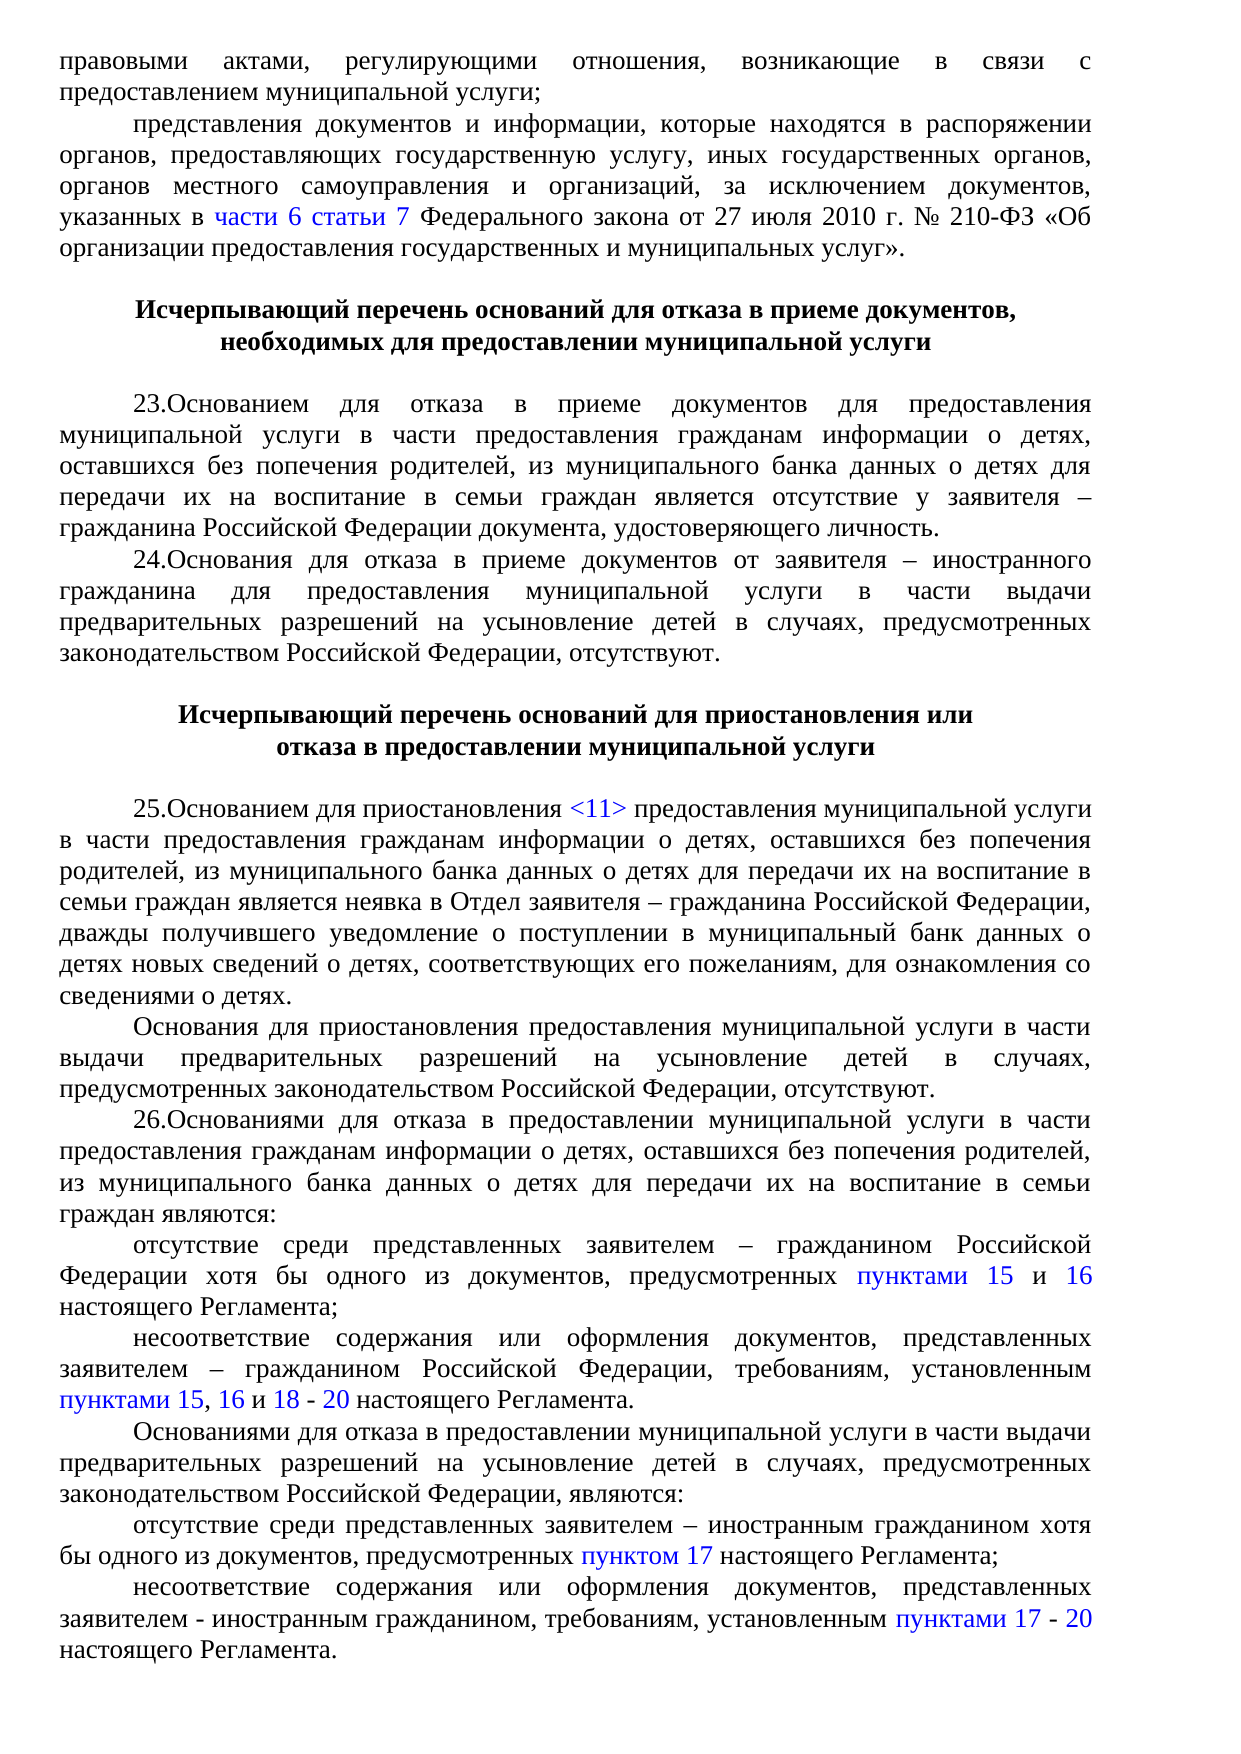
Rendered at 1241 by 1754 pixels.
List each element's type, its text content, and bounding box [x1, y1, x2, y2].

text Исчерпывающий перечень оснований для отказа в приеме документов, необходимых для предоставлении муниципальной услуги [59, 293, 1092, 356]
text Исчерпывающий перечень оснований для приостановления или [59, 698, 1092, 729]
text Основаниями для отказа в предоставлении муниципальной услуги в части выдачи предварительных разрешений на усыновление детей в случаях, предусмотренных законодательством Российской Федерации, являются: [59, 1415, 1092, 1508]
text 26.Основаниями для отказа в предоставлении муниципальной услуги в части предоставления гражданам информации о детях, оставшихся без попечения родителей, из муниципального банка данных о детях для передачи их на воспитание в семьи граждан являются: [59, 1103, 1092, 1228]
text несоответствие содержания или оформления документов, представленных заявителем – гражданином Российской Федерации, требованиям, установленным пунктами 15, 16 и 18 - 20 настоящего Регламента. [59, 1321, 1092, 1415]
text отсутствие среди представленных заявителем – гражданином Российской Федерации хотя бы одного из документов, предусмотренных пунктами 15 и 16 настоящего Регламента; [59, 1228, 1092, 1321]
text несоответствие содержания или оформления документов, представленных заявителем - иностранным гражданином, требованиям, установленным пунктами 17 - 20 настоящего Регламента. [59, 1571, 1092, 1664]
text отказа в предоставлении муниципальной услуги [59, 729, 1092, 761]
text 25.Основанием для приостановления <11> предоставления муниципальной услуги в части предоставления гражданам информации о детях, оставшихся без попечения родителей, из муниципального банка данных о детях для передачи их на воспитание в семьи граждан является неявка в Отдел заявителя – гражданина Российской Федерации, дважды получившего уведомление о поступлении в муниципальный банк данных о детях новых сведений о детях, соответствующих его пожеланиям, для ознакомления со сведениями о детях. [59, 792, 1092, 1010]
text отсутствие среди представленных заявителем – иностранным гражданином хотя бы одного из документов, предусмотренных пунктом 17 настоящего Регламента; [59, 1508, 1092, 1571]
text представления документов и информации, которые находятся в распоряжении органов, предоставляющих государственную услугу, иных государственных органов, органов местного самоуправления и организаций, за исключением документов, указанных в части 6 статьи 7 Федерального закона от 27 июля 2010 г. № 210-ФЗ «Об организации предоставления государственных и муниципальных услуг». [59, 107, 1092, 262]
text 24.Основания для отказа в приеме документов от заявителя – иностранного гражданина для предоставления муниципальной услуги в части выдачи предварительных разрешений на усыновление детей в случаях, предусмотренных законодательством Российской Федерации, отсутствуют. [59, 543, 1092, 667]
text Основания для приостановления предоставления муниципальной услуги в части выдачи предварительных разрешений на усыновление детей в случаях, предусмотренных законодательством Российской Федерации, отсутствуют. [59, 1010, 1092, 1103]
text 23.Основанием для отказа в приеме документов для предоставления муниципальной услуги в части предоставления гражданам информации о детях, оставшихся без попечения родителей, из муниципального банка данных о детях для передачи их на воспитание в семьи граждан является отсутствие у заявителя – гражданина Российской Федерации документа, удостоверяющего личность. [59, 387, 1092, 543]
